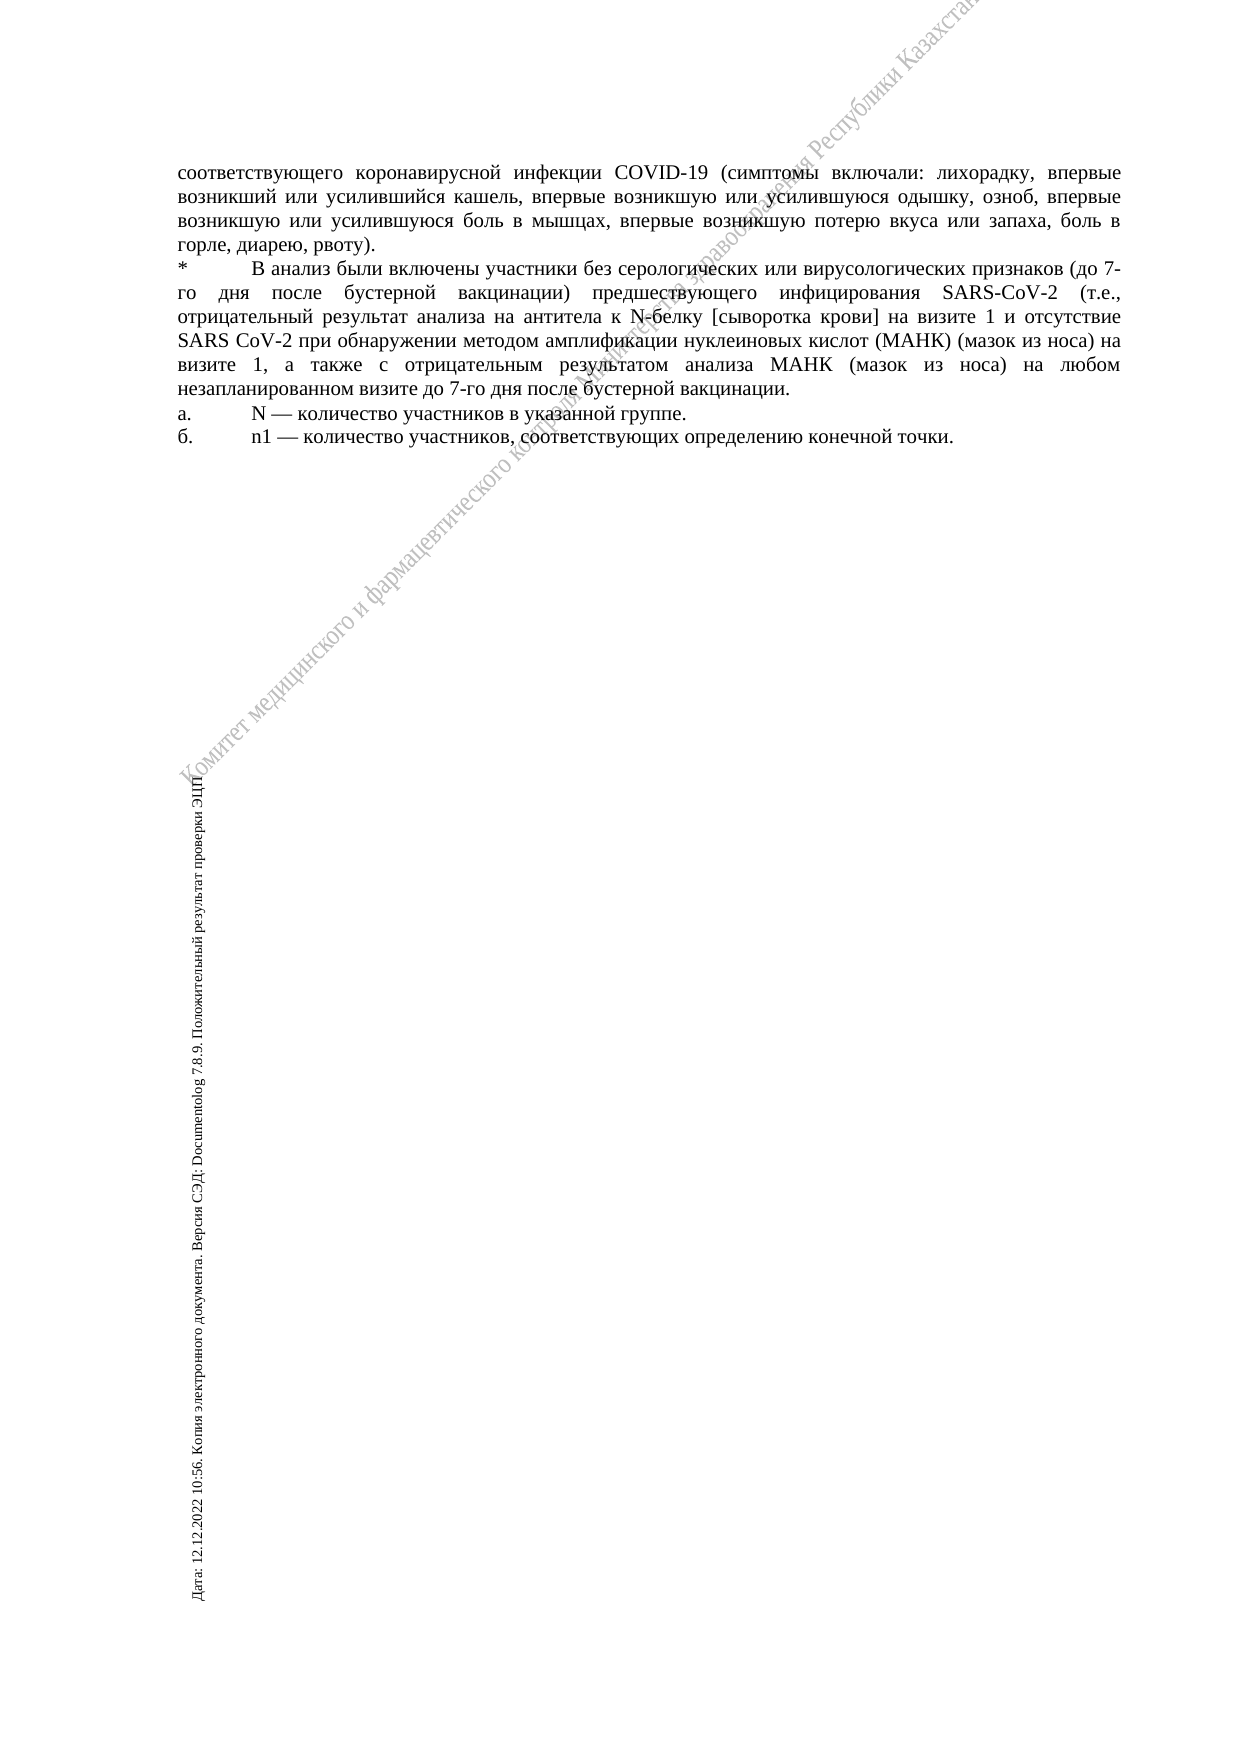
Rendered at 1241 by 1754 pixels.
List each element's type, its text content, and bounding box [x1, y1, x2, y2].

text Примечание. Подтвержденные случаи были установлены на основании результатов анализа методом полимеразной цепной реакции с обратной транскрипцией (ОТ-ПЦР) и по меньшей мере 1 симптома, соответствующего коронавирусной инфекции COVID-19 (симптомы включали: лихорадку, впервые возникший или усилившийся кашель, впервые возникшую или усилившуюся одышку, озноб, впервые возникшую или усилившуюся боль в мышцах, впервые возникшую потерю вкуса или запаха, боль в горле, диарею, рвоту). [177, 160, 1122, 256]
text б. n1 — количество участников, соответствующих определению конечной точки. [177, 424, 1122, 448]
text * В анализ были включены участники без серологических или вирусологических признаков (до 7-го дня после бустерной вакцинации) предшествующего инфицирования SARS-CoV-2 (т.е., отрицательный результат анализа на антитела к N-белку [сыворотка крови] на визите 1 и отсутствие SARS CoV-2 при обнаружении методом амплификации нуклеиновых кислот (МАНК) (мазок из носа) на визите 1, а также с отрицательным результатом анализа МАНК (мазок из носа) на любом незапланированном визите до 7-го дня после бустерной вакцинации. [177, 256, 1122, 400]
text a. N — количество участников в указанной группе. [177, 400, 1122, 424]
